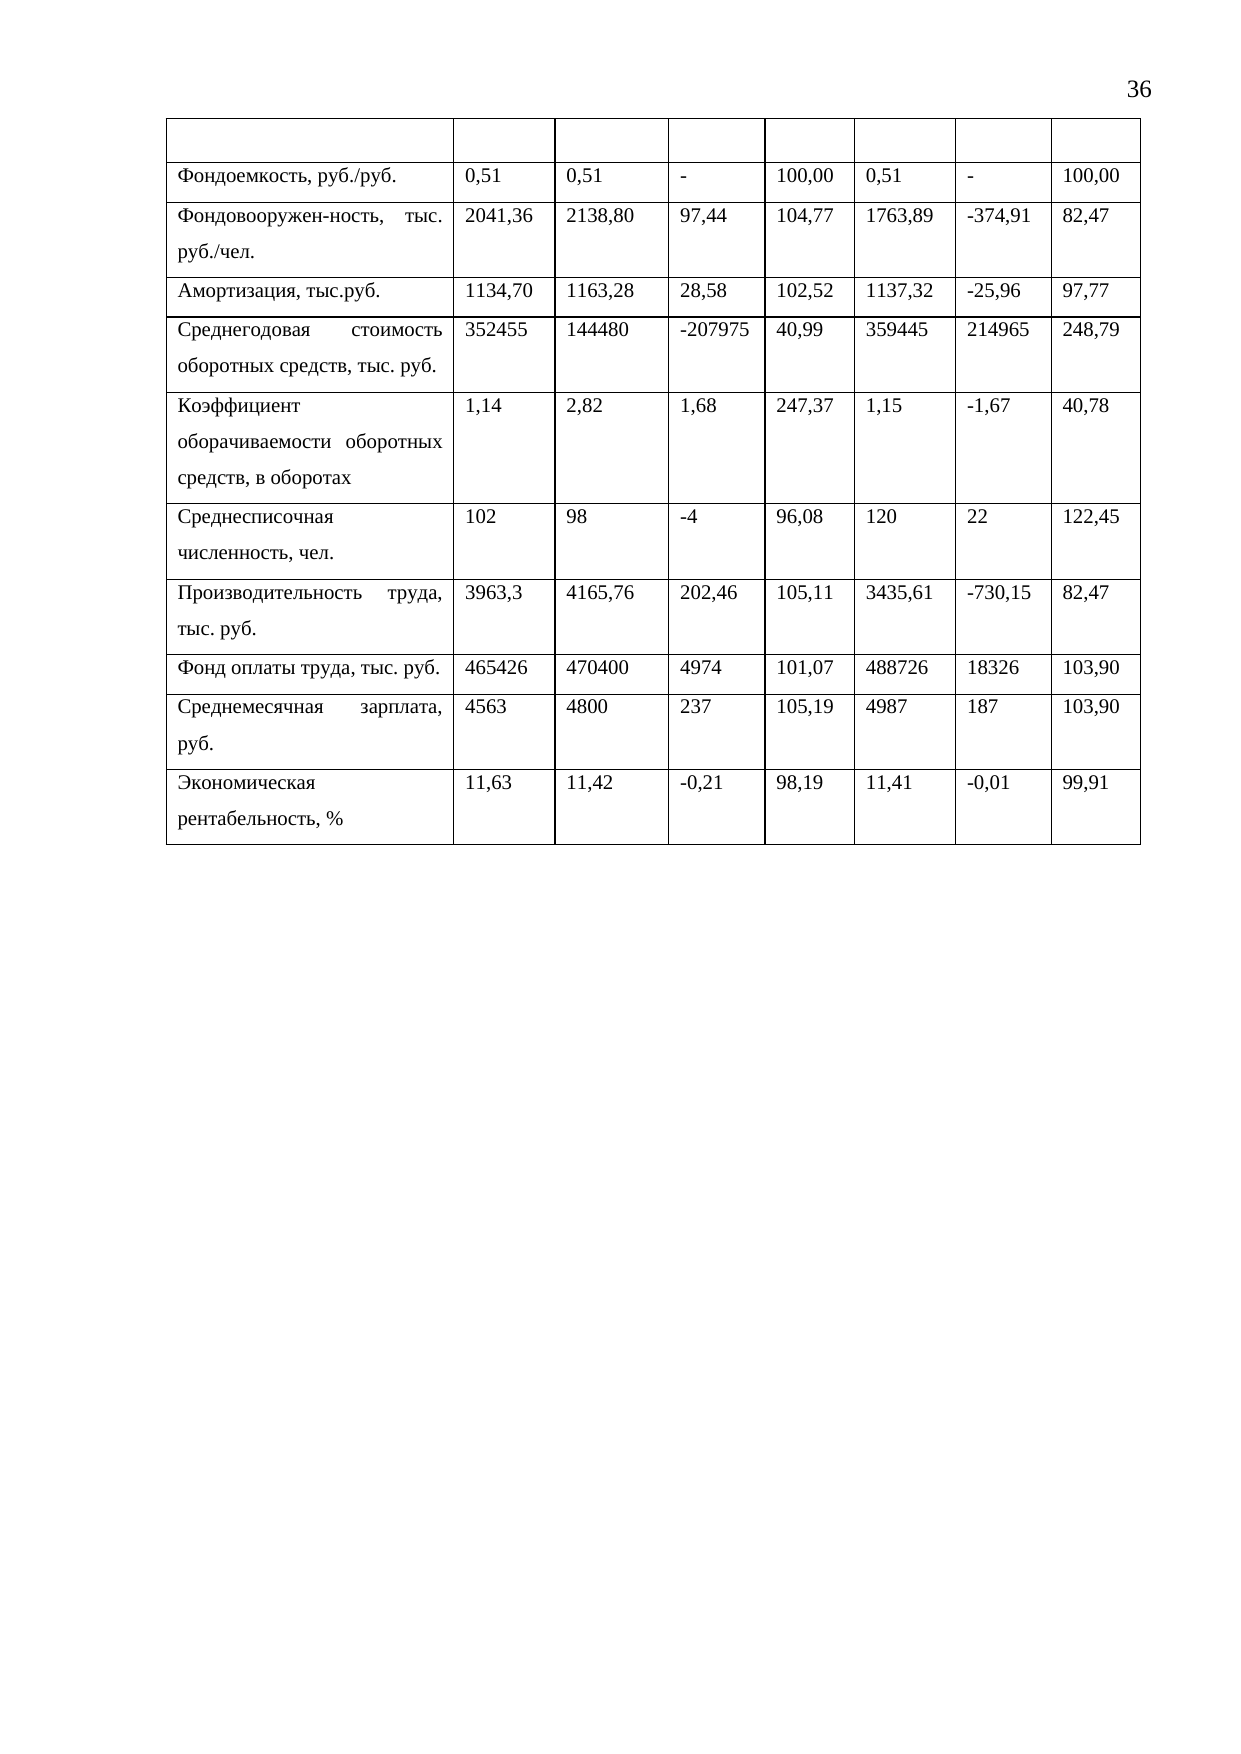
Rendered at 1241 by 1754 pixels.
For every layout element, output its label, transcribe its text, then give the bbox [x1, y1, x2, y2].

table_cell 28,58 [669, 278, 764, 316]
table_cell 18326 [956, 655, 1051, 693]
table_cell 120 [855, 504, 955, 579]
table_cell 4165,76 [556, 580, 668, 654]
table_cell 102,52 [766, 278, 854, 316]
table_cell 1137,32 [855, 278, 955, 316]
table_cell 102 [454, 504, 554, 579]
table_cell Среднесписочная численность, чел. [167, 504, 453, 579]
table_cell 2138,80 [556, 203, 668, 277]
table_cell -4 [669, 504, 764, 579]
table_cell - [669, 163, 764, 202]
table_cell 5 [766, 119, 854, 162]
table_cell 101,07 [766, 655, 854, 693]
table_cell Производительность труда, тыс. руб. [167, 580, 453, 654]
table_cell 82,47 [1052, 203, 1140, 277]
table_cell 488726 [855, 655, 955, 693]
table_cell 2,82 [556, 393, 668, 503]
table_cell 11,42 [556, 770, 668, 844]
table_cell 248,79 [1052, 318, 1140, 392]
table_cell -374,91 [956, 203, 1051, 277]
table_cell -0,21 [669, 770, 764, 844]
table_cell -207975 [669, 318, 764, 392]
table_cell 40,99 [766, 318, 854, 392]
table_cell 359445 [855, 318, 955, 392]
table_cell 4987 [855, 695, 955, 769]
table_cell 1,15 [855, 393, 955, 503]
table_cell 103,90 [1052, 695, 1140, 769]
table_cell -25,96 [956, 278, 1051, 316]
table_cell 96,08 [766, 504, 854, 579]
table_cell 103,90 [1052, 655, 1140, 693]
table_cell 0,51 [454, 163, 554, 202]
table_cell 97,44 [669, 203, 764, 277]
table_cell 40,78 [1052, 393, 1140, 503]
table_cell 1,68 [669, 393, 764, 503]
table_cell 237 [669, 695, 764, 769]
table_cell 7 [956, 119, 1051, 162]
table_cell 99,91 [1052, 770, 1140, 844]
table_cell 100,00 [1052, 163, 1140, 202]
table_cell -1,67 [956, 393, 1051, 503]
table_cell 202,46 [669, 580, 764, 654]
table_cell 2041,36 [454, 203, 554, 277]
table_cell 11,63 [454, 770, 554, 844]
table_cell 247,37 [766, 393, 854, 503]
table_cell 1,14 [454, 393, 554, 503]
table_cell 98 [556, 504, 668, 579]
table_cell Экономическая рентабельность, % [167, 770, 453, 844]
table_cell Среднемесячная зарплата, руб. [167, 695, 453, 769]
table_cell 97,77 [1052, 278, 1140, 316]
table_cell -730,15 [956, 580, 1051, 654]
table_cell 465426 [454, 655, 554, 693]
table_cell 4563 [454, 695, 554, 769]
table_cell 1 [167, 119, 453, 162]
table_cell 100,00 [766, 163, 854, 202]
table_cell Фондовооружен-ность, тыс. руб./чел. [167, 203, 453, 277]
table_cell 1134,70 [454, 278, 554, 316]
table_cell 105,11 [766, 580, 854, 654]
table_cell -0,01 [956, 770, 1051, 844]
table_cell 104,77 [766, 203, 854, 277]
table_cell 214965 [956, 318, 1051, 392]
table_cell 3963,3 [454, 580, 554, 654]
table_cell 187 [956, 695, 1051, 769]
table_cell 3 [556, 119, 668, 162]
table_cell 4 [669, 119, 764, 162]
table_cell 6 [855, 119, 955, 162]
table_cell Фондоемкость, руб./руб. [167, 163, 453, 202]
table_cell 0,51 [556, 163, 668, 202]
table_cell 470400 [556, 655, 668, 693]
table_cell 4800 [556, 695, 668, 769]
table_cell 1163,28 [556, 278, 668, 316]
table_cell Коэффициент оборачиваемости оборотных средств, в оборотах [167, 393, 453, 503]
table_cell 22 [956, 504, 1051, 579]
table_cell 11,41 [855, 770, 955, 844]
table_cell 352455 [454, 318, 554, 392]
table_cell 0,51 [855, 163, 955, 202]
table_cell 98,19 [766, 770, 854, 844]
table_cell 144480 [556, 318, 668, 392]
table_cell Фонд оплаты труда, тыс. руб. [167, 655, 453, 693]
table_cell 1763,89 [855, 203, 955, 277]
table_cell 105,19 [766, 695, 854, 769]
table_cell 122,45 [1052, 504, 1140, 579]
table_cell 4974 [669, 655, 764, 693]
table_cell 2 [454, 119, 554, 162]
table_cell - [956, 163, 1051, 202]
table_cell 3435,61 [855, 580, 955, 654]
table_cell 8 [1052, 119, 1140, 162]
table_cell Амортизация, тыс.руб. [167, 278, 453, 316]
table_cell Среднегодовая стоимость оборотных средств, тыс. руб. [167, 318, 453, 392]
table_cell 82,47 [1052, 580, 1140, 654]
